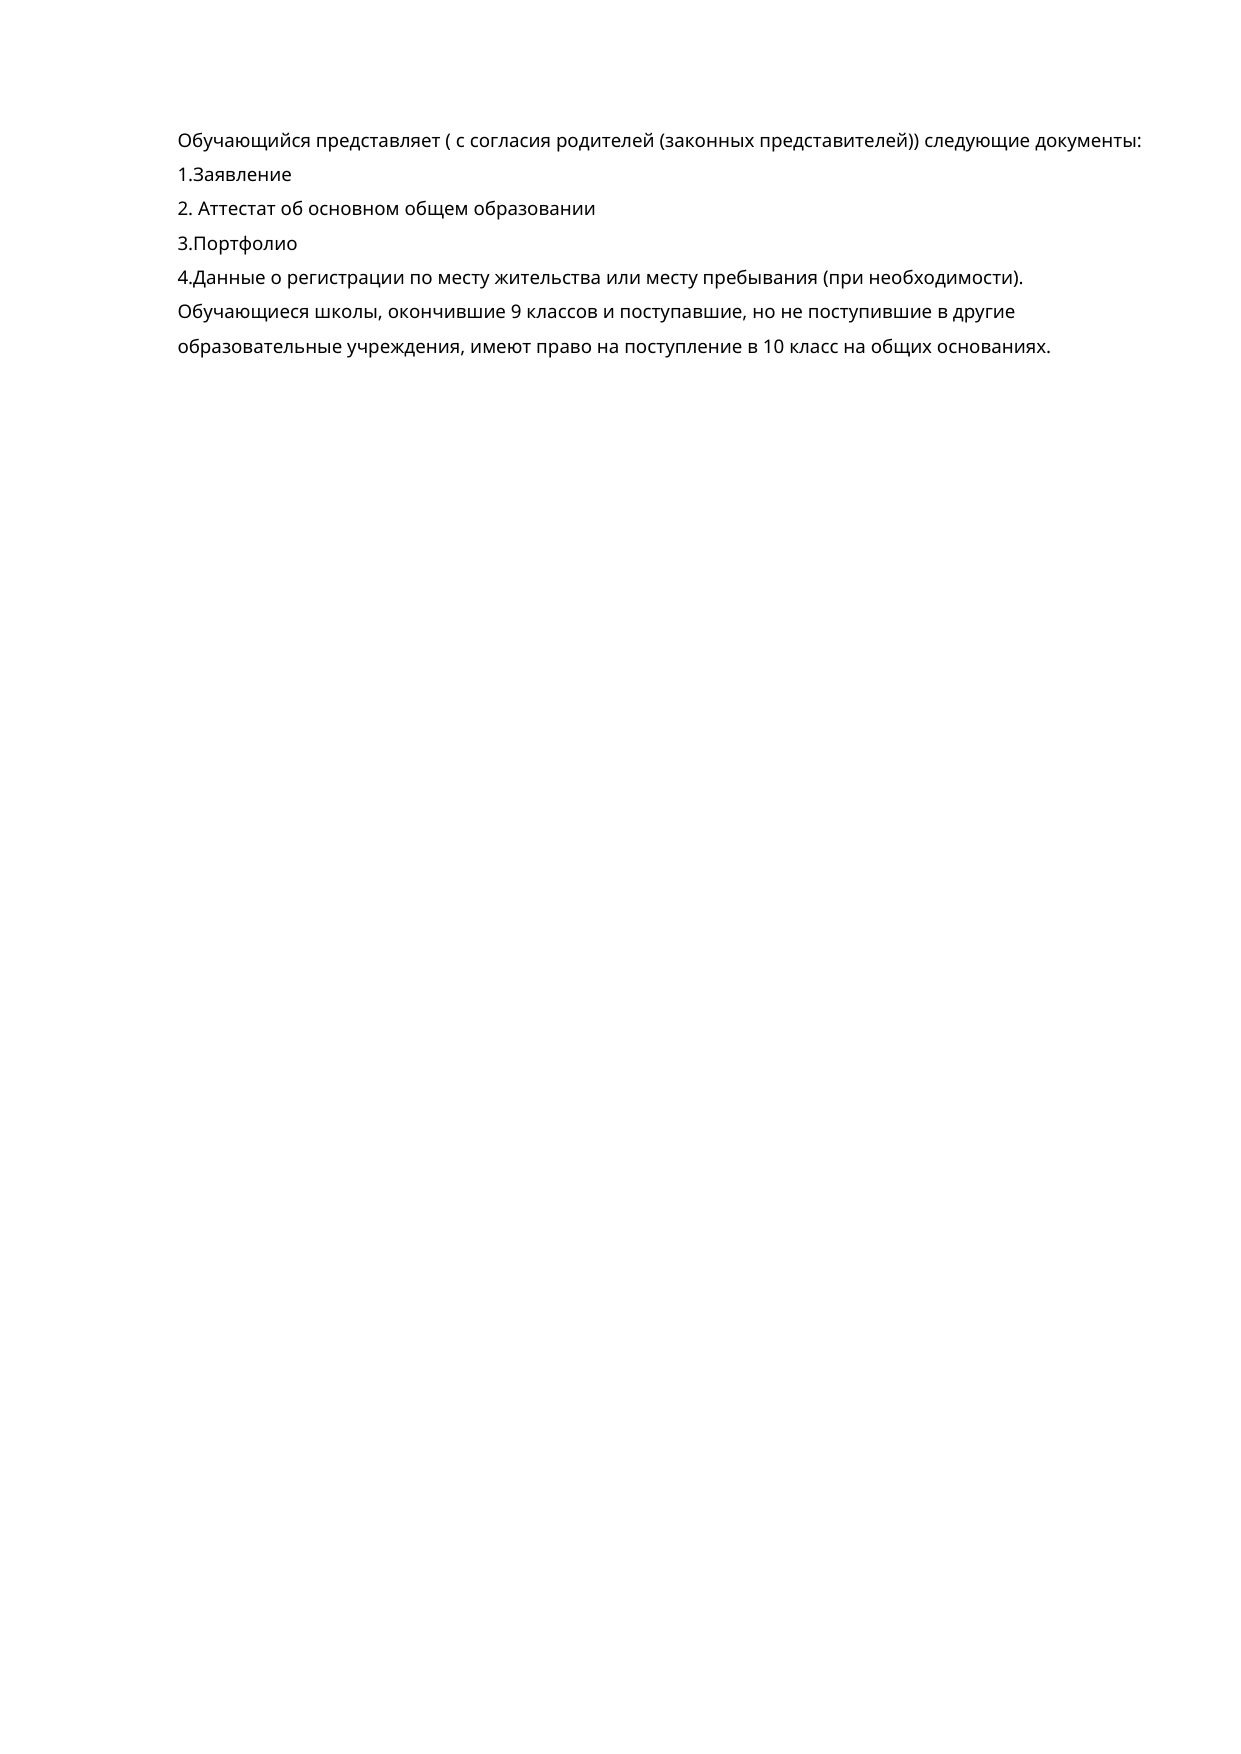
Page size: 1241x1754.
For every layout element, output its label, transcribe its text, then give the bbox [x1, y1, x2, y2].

text 4.Данные о регистрации по месту жительства или месту пребывания (при необходимости). [177, 256, 1152, 290]
text 2. Аттестат об основном общем образовании [177, 187, 1152, 221]
text 1.Заявление [177, 152, 1152, 187]
text 3.Портфолио [177, 221, 1152, 256]
text Обучающийся представляет ( с согласия родителей (законных представителей)) следующие документы: [177, 118, 1152, 152]
text Обучающиеся школы, окончившие 9 классов и поступавшие, но не поступившие в другие образовательные учреждения, имеют право на поступление в 10 класс на общих основаниях. [177, 290, 1152, 359]
